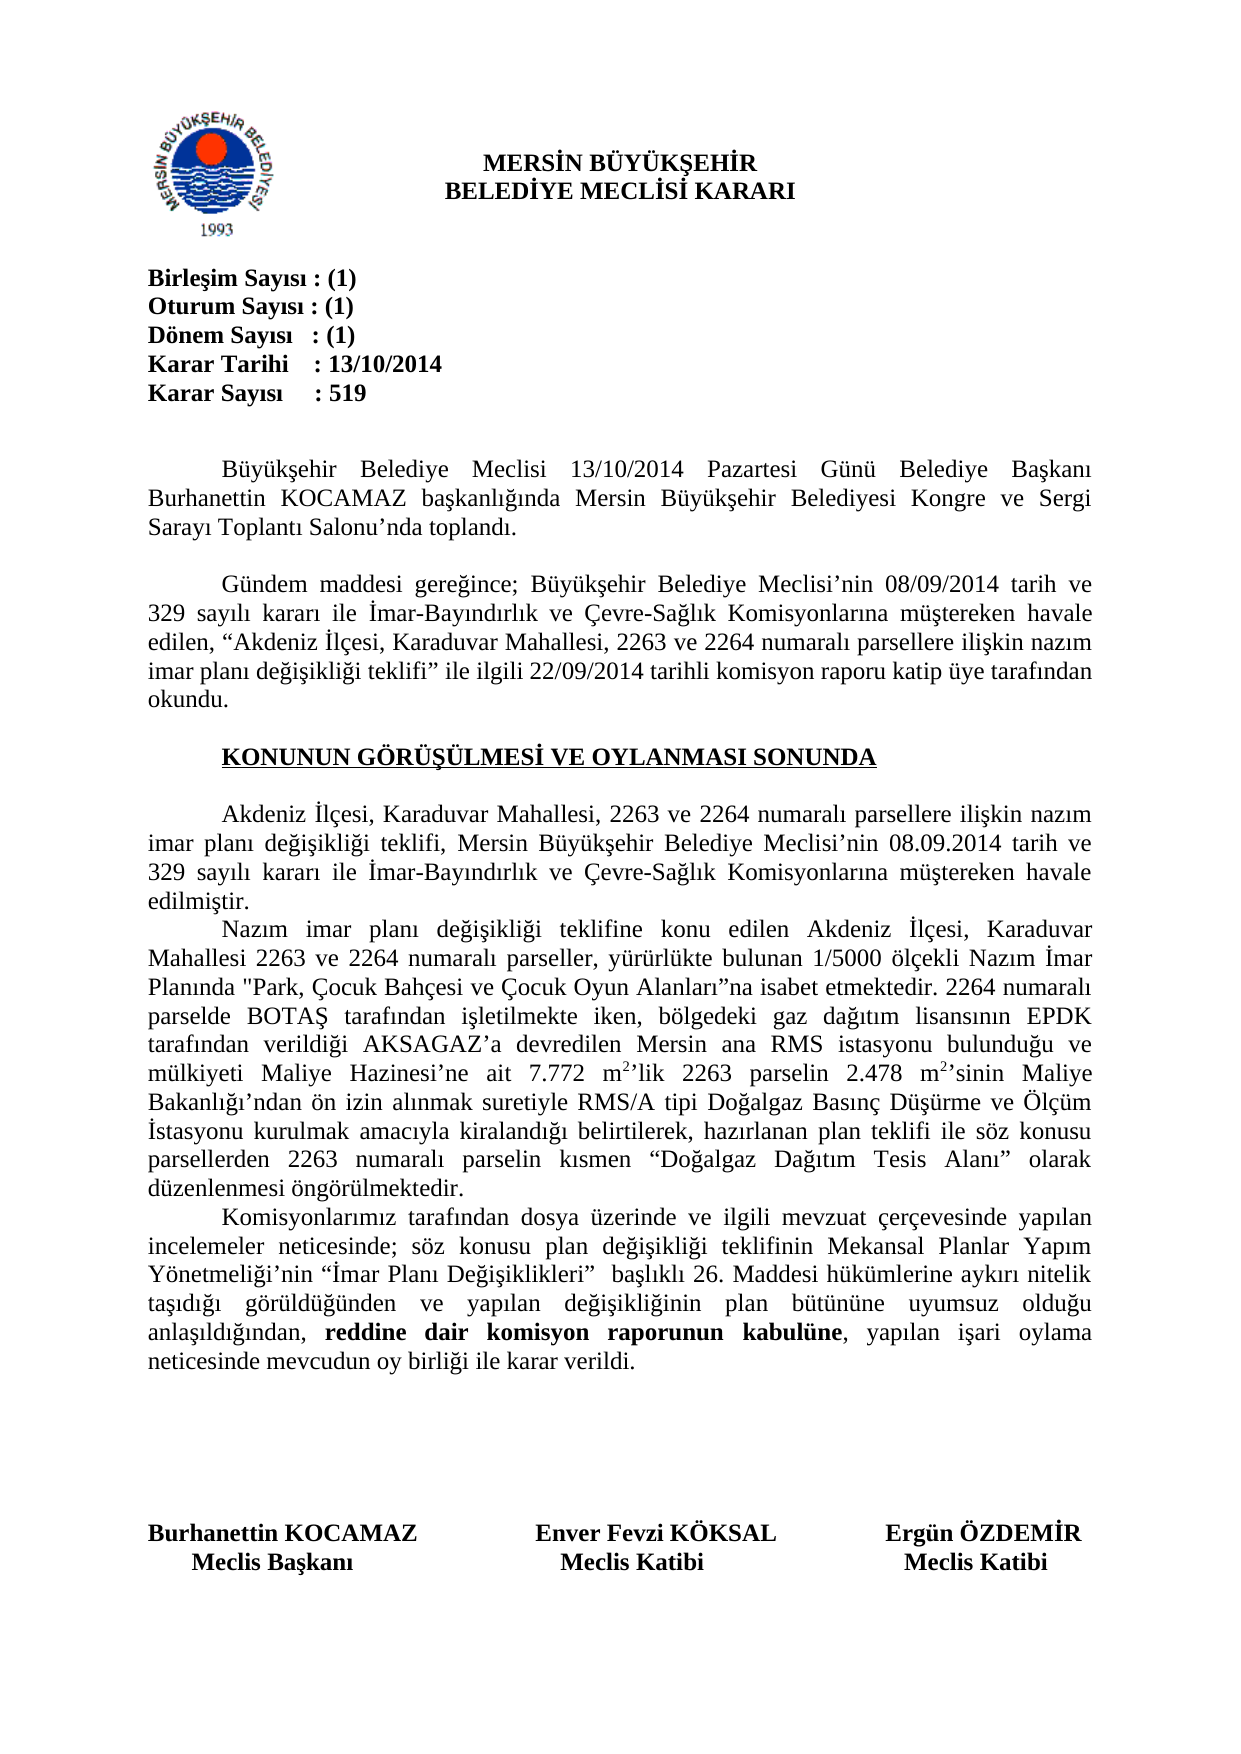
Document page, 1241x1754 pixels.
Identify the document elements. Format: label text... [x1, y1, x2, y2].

subtitle Oturum Sayısı : (1) [148, 291, 1093, 320]
text MERSİN BÜYÜKŞEHİR [282, 148, 1093, 176]
subtitle Karar Tarihi : 13/10/2014 [148, 349, 1093, 378]
text Nazım imar planı değişikliği teklifine konu edilen Akdeniz İlçesi, Karaduvar Mahallesi 2263 ve 2264 numaralı parseller, yürürlükte bulunan 1/5000 ölçekli Nazım İmar Planında "Park, Çocuk Bahçesi ve Çocuk Oyun Alanları”na isabet etmektedir. 2264 numaralı parselde BOTAŞ tarafından işletilmekte iken, bölgedeki gaz dağıtım lisansının EPDK tarafından verildiği AKSAGAZ’a devredilen Mersin ana RMS istasyonu bulunduğu ve mülkiyeti Maliye Hazinesi’ne ait 7.772 m2’lik 2263 parselin 2.478 m2’sinin Maliye Bakanlığı’ndan ön izin alınmak suretiyle RMS/A tipi Doğalgaz Basınç Düşürme ve Ölçüm İstasyonu kurulmak amacıyla kiralandığı belirtilerek, hazırlanan plan teklifi ile söz konusu parsellerden 2263 numaralı parselin kısmen “Doğalgaz Dağıtım Tesis Alanı” olarak düzenlenmesi öngörülmektedir. [148, 914, 1093, 1202]
picture [147, 110, 282, 242]
text Komisyonlarımız tarafından dosya üzerinde ve ilgili mevzuat çerçevesinde yapılan incelemeler neticesinde; söz konusu plan değişikliği teklifinin Mekansal Planlar Yapım Yönetmeliği’nin “İmar Planı Değişiklikleri” başlıklı 26. Maddesi hükümlerine aykırı nitelik taşıdığı görüldüğünden ve yapılan değişikliğinin plan bütününe uyumsuz olduğu anlaşıldığından, reddine dair komisyon raporunun kabulüne, yapılan işari oylama neticesinde mevcudun oy birliği ile karar verildi. [148, 1202, 1093, 1374]
text KONUNUN GÖRÜŞÜLMESİ VE OYLANMASI SONUNDA [148, 742, 1093, 771]
subtitle Birleşim Sayısı : (1) [148, 263, 1093, 291]
text Akdeniz İlçesi, Karaduvar Mahallesi, 2263 ve 2264 numaralı parsellere ilişkin nazım imar planı değişikliği teklifi, Mersin Büyükşehir Belediye Meclisi’nin 08.09.2014 tarih ve 329 sayılı kararı ile İmar-Bayındırlık ve Çevre-Sağlık Komisyonlarına müştereken havale edilmiştir. [148, 799, 1093, 914]
text Dönem Sayısı : (1) [148, 320, 1093, 349]
text Meclis Başkanı Meclis Katibi Meclis Katibi [148, 1547, 1093, 1576]
text Büyükşehir Belediye Meclisi 13/10/2014 Pazartesi Günü Belediye Başkanı Burhanettin KOCAMAZ başkanlığında Mersin Büyükşehir Belediyesi Kongre ve Sergi Sarayı Toplantı Salonu’nda toplandı. [148, 454, 1093, 541]
text BELEDİYE MECLİSİ KARARI [282, 176, 1093, 205]
subtitle Karar Sayısı : 519 [148, 378, 1093, 430]
text Gündem maddesi gereğince; Büyükşehir Belediye Meclisi’nin 08/09/2014 tarih ve 329 sayılı kararı ile İmar-Bayındırlık ve Çevre-Sağlık Komisyonlarına müştereken havale edilen, “Akdeniz İlçesi, Karaduvar Mahallesi, 2263 ve 2264 numaralı parsellere ilişkin nazım imar planı değişikliği teklifi” ile ilgili 22/09/2014 tarihli komisyon raporu katip üye tarafından okundu. [148, 569, 1093, 713]
text Burhanettin KOCAMAZ Enver Fevzi KÖKSAL Ergün ÖZDEMİR [148, 1518, 1093, 1547]
